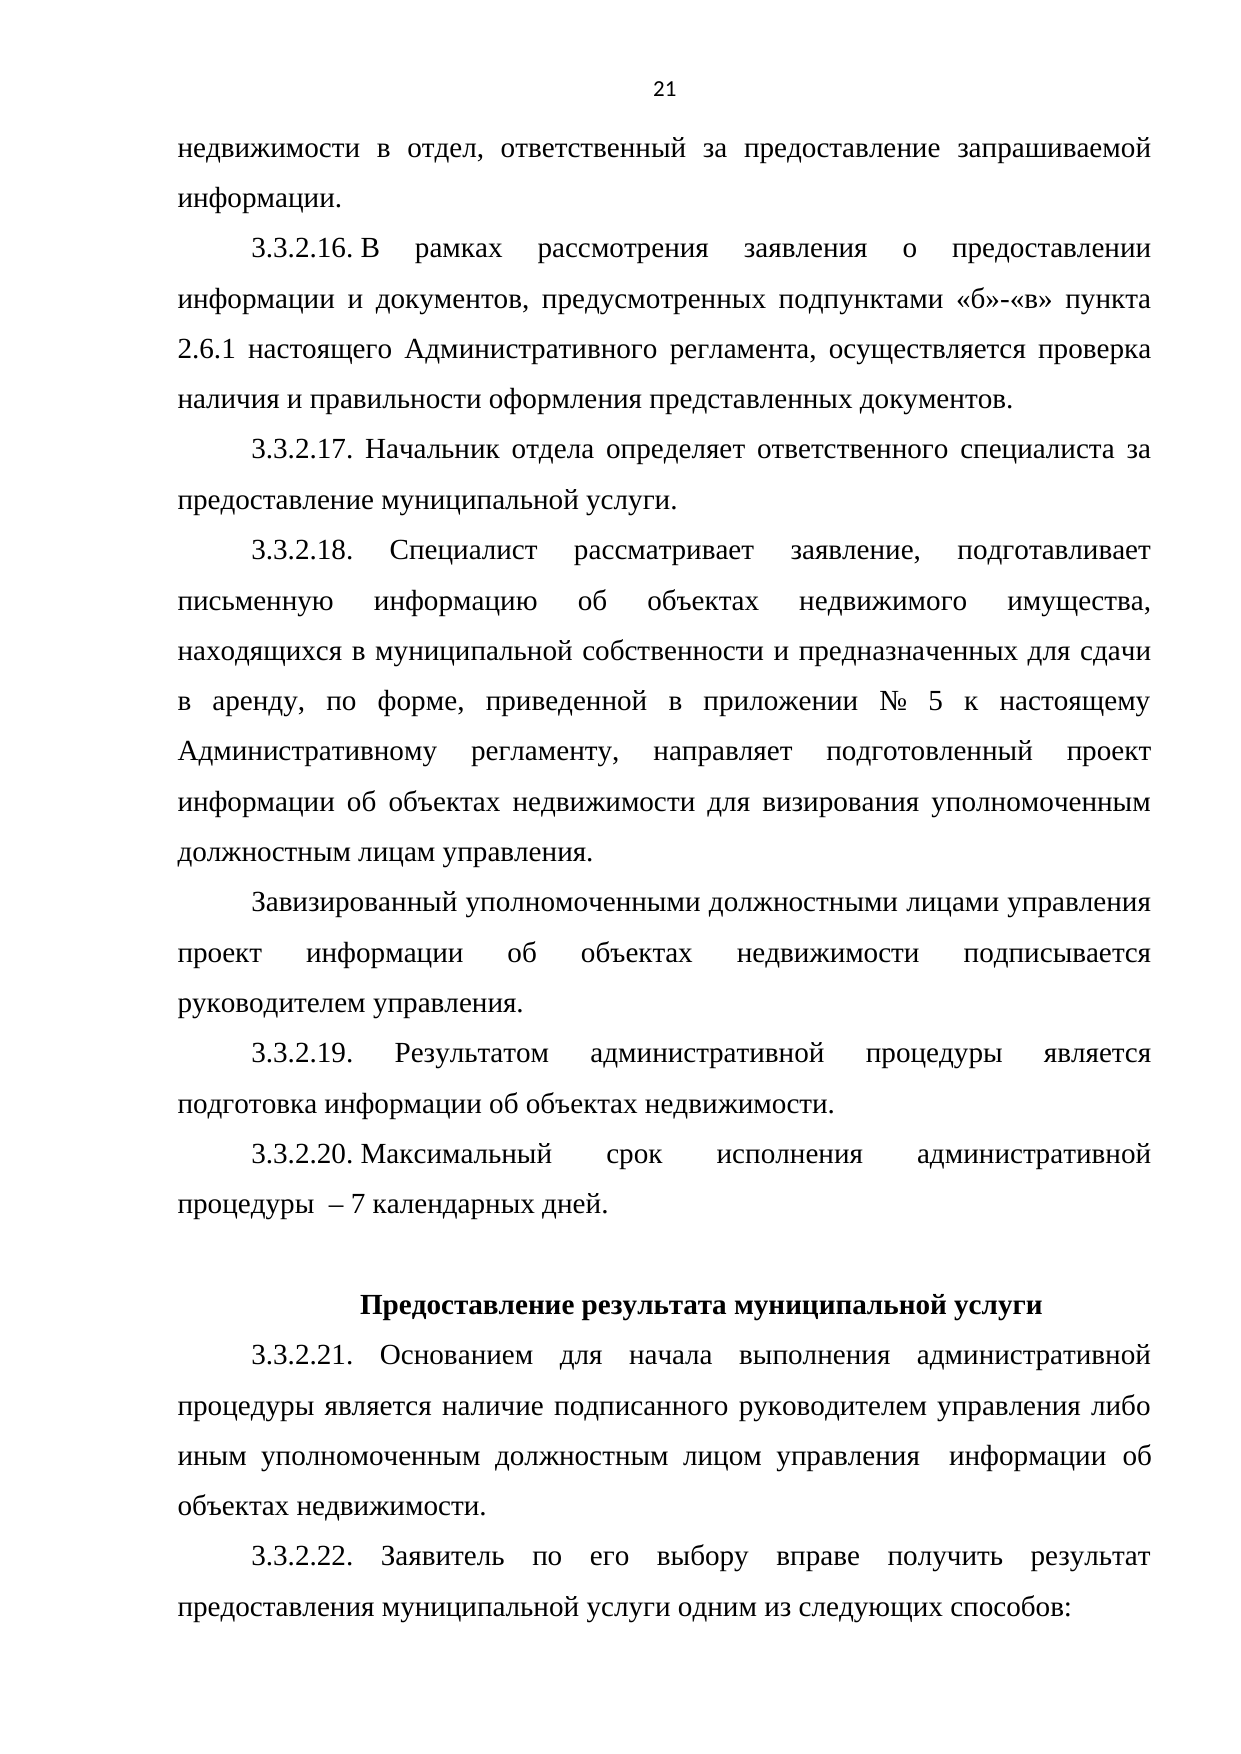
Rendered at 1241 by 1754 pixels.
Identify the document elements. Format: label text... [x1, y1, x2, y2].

text 3.3.2.20. Максимальный срок исполнения административной процедуры – 7 календарных дней. [177, 1136, 1152, 1220]
text Завизированный уполномоченными должностными лицами управления проект информации об объектах недвижимости подписывается руководителем управления. [177, 884, 1152, 1019]
text 3.3.2.19. Результатом административной процедуры является подготовка информации об объектах недвижимости. [177, 1035, 1152, 1119]
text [177, 130, 1152, 214]
text 3.3.2.21. Основанием для начала выполнения административной процедуры является наличие подписанного руководителем управления либо иным уполномоченным должностным лицом управления информации об объектах недвижимости. [177, 1337, 1152, 1522]
text 3.3.2.18. Специалист рассматривает заявление, подготавливает письменную информацию об объектах недвижимого имущества, находящихся в муниципальной собственности и предназначенных для сдачи в аренду, по форме, приведенной в приложении № 5 к настоящему Административному регламенту, направляет подготовленный проект информации об объектах недвижимости для визирования уполномоченным должностным лицам управления. [177, 532, 1152, 868]
text Предоставление результата муниципальной услуги [177, 1287, 1152, 1321]
text 3.3.2.22. Заявитель по его выбору вправе получить результат предоставления муниципальной услуги одним из следующих способов: [177, 1538, 1152, 1622]
text 3.3.2.17. Начальник отдела определяет ответственного специалиста за предоставление муниципальной услуги. [177, 432, 1152, 516]
text 3.3.2.16. В рамках рассмотрения заявления о предоставлении информации и документов, предусмотренных подпунктами «б»-«в» пункта 2.6.1 настоящего Административного регламента, осуществляется проверка наличия и правильности оформления представленных документов. [177, 230, 1152, 415]
